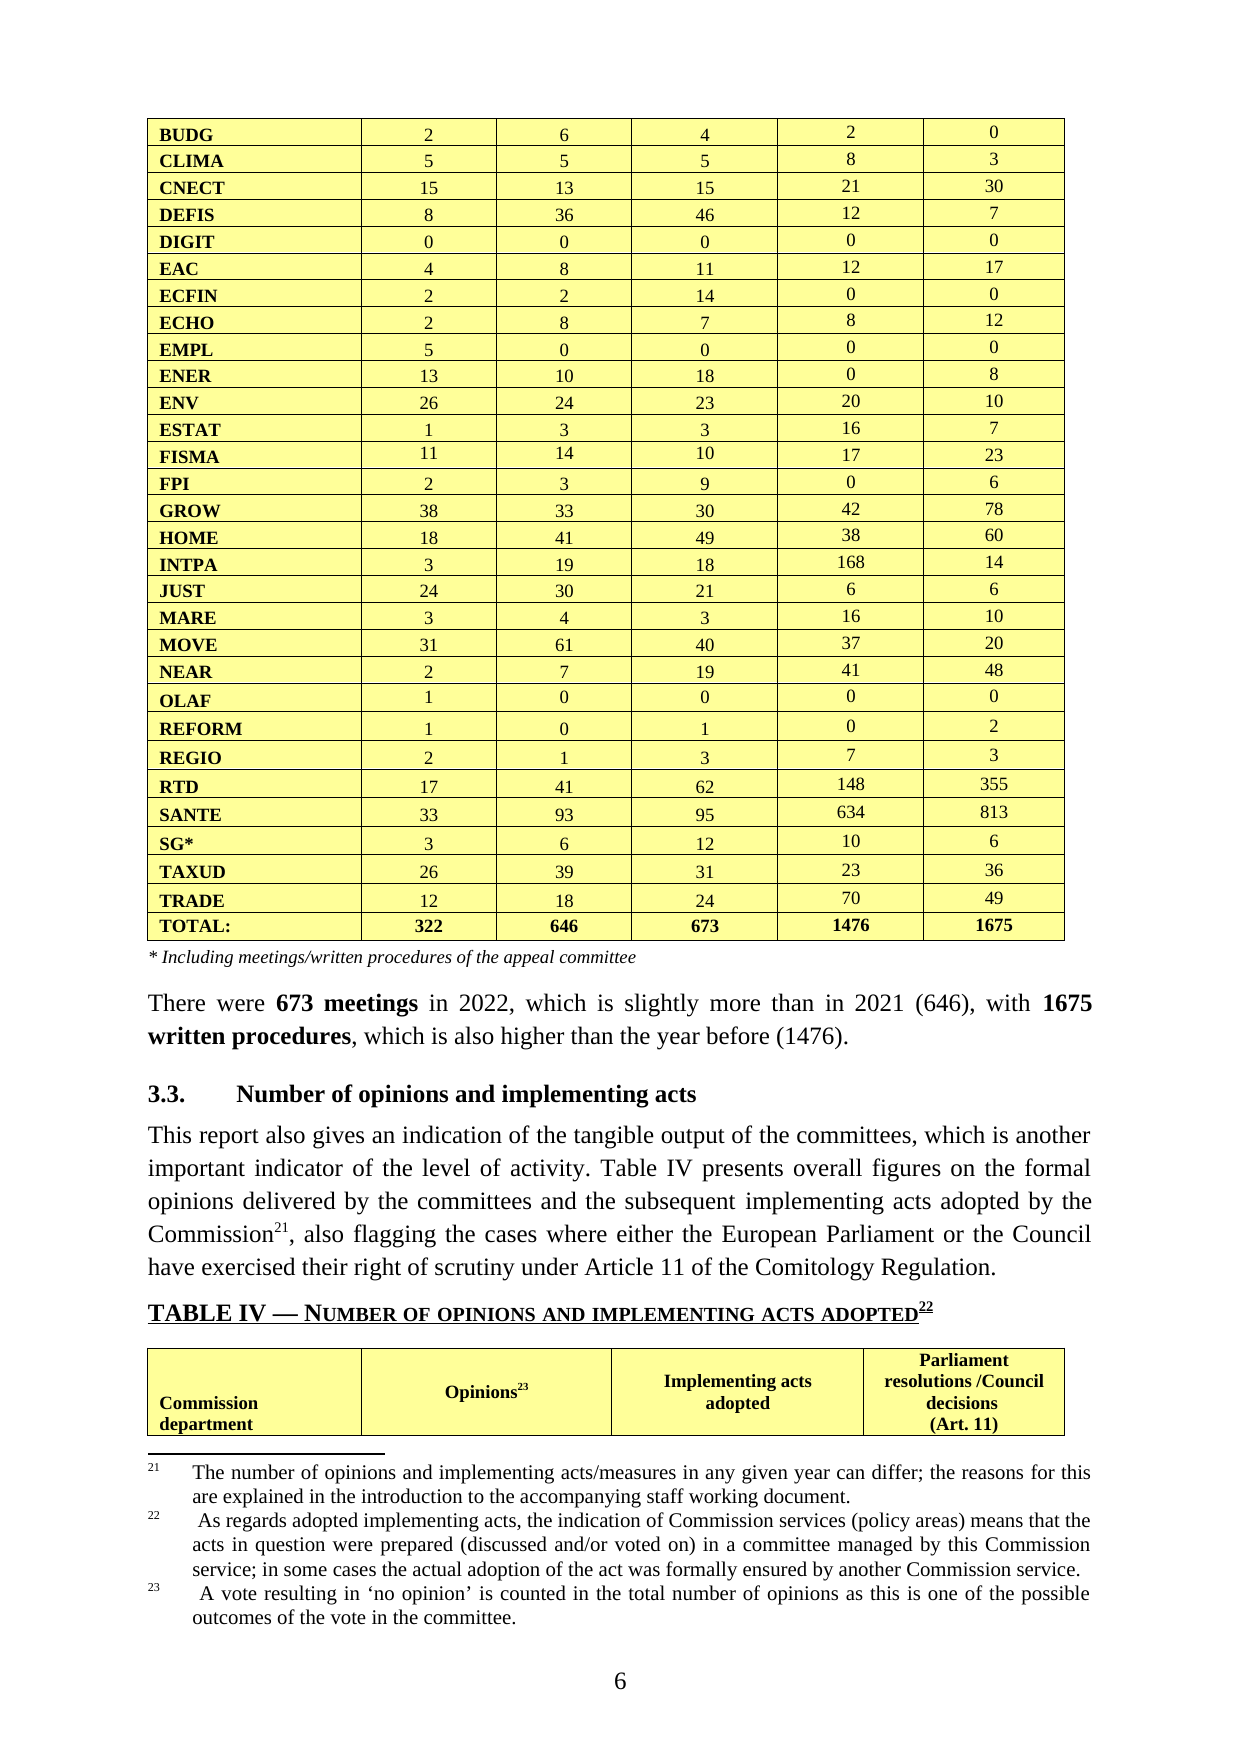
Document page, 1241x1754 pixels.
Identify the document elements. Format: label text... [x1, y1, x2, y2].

table_cell 0 [497, 334, 631, 360]
table_cell 8 [497, 307, 631, 333]
table_cell ECHO [148, 307, 361, 333]
table_cell 3 [632, 741, 777, 768]
table_cell SANTE [148, 798, 361, 826]
table_cell 3 [362, 603, 496, 629]
table_cell 12 [778, 254, 923, 279]
table_cell 70 [778, 884, 923, 912]
table_cell 30 [632, 495, 777, 521]
table_cell 355 [924, 770, 1064, 797]
table_cell INTPA [148, 549, 361, 575]
table_cell EAC [148, 254, 361, 279]
table_cell 0 [924, 227, 1064, 252]
table_cell 7 [924, 415, 1064, 441]
table_cell RTD [148, 770, 361, 797]
table_cell 0 [362, 227, 496, 252]
table_cell 49 [924, 884, 1064, 912]
table_cell 2 [362, 469, 496, 494]
table_cell 48 [924, 657, 1064, 682]
table_cell 1 [632, 712, 777, 740]
table_header Parliament resolutions /Council decisions (Art. 11) [864, 1349, 1064, 1435]
table_cell 10 [778, 827, 923, 854]
text * Including meetings/written procedures of the appeal committee [148, 946, 1092, 967]
table_cell 21 [778, 173, 923, 199]
table_cell 3 [632, 415, 777, 441]
table_cell 2 [924, 712, 1064, 740]
table_cell 40 [632, 630, 777, 656]
table_cell 10 [924, 603, 1064, 629]
table_cell 78 [924, 495, 1064, 521]
table_cell 18 [362, 522, 496, 548]
table_cell 634 [778, 798, 923, 826]
table_cell 41 [778, 657, 923, 682]
table_header Commission department [148, 1349, 361, 1435]
table_cell EMPL [148, 334, 361, 360]
table_cell HOME [148, 522, 361, 548]
table_cell 7 [632, 307, 777, 333]
table_cell 37 [778, 630, 923, 656]
table_cell 38 [778, 522, 923, 548]
table_cell ENV [148, 388, 361, 414]
table_cell 3 [632, 603, 777, 629]
table_cell 23 [778, 855, 923, 883]
table_cell 12 [632, 827, 777, 854]
table_cell 322 [362, 913, 496, 940]
table_cell 20 [924, 630, 1064, 656]
table_cell OLAF [148, 684, 361, 711]
table_cell SG* [148, 827, 361, 854]
table_cell 24 [362, 576, 496, 602]
table_cell 4 [632, 119, 777, 145]
table_cell 2 [362, 280, 496, 306]
table_cell 16 [778, 415, 923, 441]
table_cell 673 [632, 913, 777, 940]
table_cell TAXUD [148, 855, 361, 883]
table_cell 26 [362, 388, 496, 414]
table_cell 6 [778, 576, 923, 602]
table_cell 1 [362, 712, 496, 740]
table_cell 168 [778, 549, 923, 575]
table_cell 1476 [778, 913, 923, 940]
table_cell CNECT [148, 173, 361, 199]
table_cell MARE [148, 603, 361, 629]
table_cell DIGIT [148, 227, 361, 252]
table_cell ESTAT [148, 415, 361, 441]
table_cell BUDG [148, 119, 361, 145]
table_cell 8 [362, 200, 496, 226]
table_cell 10 [632, 442, 777, 467]
table_cell 6 [924, 576, 1064, 602]
table_cell 13 [362, 361, 496, 387]
table_cell 813 [924, 798, 1064, 826]
table_header Implementing acts adopted [612, 1349, 863, 1435]
table_cell 6 [497, 827, 631, 854]
table_cell 38 [362, 495, 496, 521]
table_cell 14 [497, 442, 631, 467]
table_cell 0 [632, 227, 777, 252]
table_cell 10 [924, 388, 1064, 414]
table_cell 42 [778, 495, 923, 521]
table_cell 15 [632, 173, 777, 199]
table_cell 3 [924, 741, 1064, 768]
table_cell 12 [778, 200, 923, 226]
table_cell 18 [632, 549, 777, 575]
table_cell TOTAL: [148, 913, 361, 940]
table_cell 11 [632, 254, 777, 279]
table_cell 24 [497, 388, 631, 414]
table_cell 31 [632, 855, 777, 883]
table_cell NEAR [148, 657, 361, 682]
table_cell 24 [632, 884, 777, 912]
table_cell 10 [497, 361, 631, 387]
text TABLE IV — Number of opinions and implementing acts adopted [148, 1298, 1092, 1327]
table_cell 2 [362, 307, 496, 333]
table_cell 0 [778, 469, 923, 494]
table_cell 23 [632, 388, 777, 414]
table_cell 8 [497, 254, 631, 279]
text This report also gives an indication of the tangible output of the committees, which is another important indicator of the level of activity. Table IV presents overall figures on the formal opinions delivered by the committees and the subsequent implementing acts adopted by the Commission, also flagging the cases where either the European Parliament or the Council have exercised their right of scrutiny under Article 11 of the Comitology Regulation. [148, 1120, 1092, 1281]
table_cell 0 [497, 227, 631, 252]
table_cell 8 [778, 146, 923, 172]
table_cell 62 [632, 770, 777, 797]
table_cell 2 [497, 280, 631, 306]
table_cell 0 [632, 334, 777, 360]
table_cell 19 [632, 657, 777, 682]
table_cell 13 [497, 173, 631, 199]
table_cell 0 [924, 334, 1064, 360]
text There were 673 meetings in 2022, which is slightly more than in 2021 (646), with 1675 written procedures, which is also higher than the year before (1476). [148, 988, 1092, 1050]
table_cell FISMA [148, 442, 361, 467]
table_cell 6 [924, 827, 1064, 854]
table_cell 5 [362, 334, 496, 360]
table_cell 26 [362, 855, 496, 883]
table_cell 0 [778, 361, 923, 387]
table_cell JUST [148, 576, 361, 602]
table_cell 1 [362, 415, 496, 441]
table_cell 30 [924, 173, 1064, 199]
table_cell 0 [497, 684, 631, 711]
table_cell 646 [497, 913, 631, 940]
table_cell 23 [924, 442, 1064, 467]
table_cell ECFIN [148, 280, 361, 306]
table_cell 2 [778, 119, 923, 145]
table_header Opinions [362, 1349, 611, 1435]
table_cell 2 [362, 741, 496, 768]
table_cell 12 [362, 884, 496, 912]
table_cell ENER [148, 361, 361, 387]
table_cell 3 [362, 827, 496, 854]
table_cell 2 [362, 119, 496, 145]
table_cell GROW [148, 495, 361, 521]
table_cell 93 [497, 798, 631, 826]
table_cell 36 [497, 200, 631, 226]
table_cell 33 [497, 495, 631, 521]
table_cell 61 [497, 630, 631, 656]
table_cell 3 [497, 469, 631, 494]
table_cell 5 [362, 146, 496, 172]
table_cell 41 [497, 770, 631, 797]
table_cell CLIMA [148, 146, 361, 172]
table_cell REFORM [148, 712, 361, 740]
table_cell 60 [924, 522, 1064, 548]
table_cell 19 [497, 549, 631, 575]
table_cell 31 [362, 630, 496, 656]
table_cell 11 [362, 442, 496, 467]
table_cell REGIO [148, 741, 361, 768]
table_cell 9 [632, 469, 777, 494]
table_cell 18 [497, 884, 631, 912]
table_cell 1 [497, 741, 631, 768]
table_cell 18 [632, 361, 777, 387]
table_cell 0 [778, 227, 923, 252]
table_cell 49 [632, 522, 777, 548]
table_cell 33 [362, 798, 496, 826]
table_cell 0 [632, 684, 777, 711]
table_cell FPI [148, 469, 361, 494]
table_cell 20 [778, 388, 923, 414]
table_cell 14 [924, 549, 1064, 575]
table_cell 46 [632, 200, 777, 226]
table_cell 0 [924, 684, 1064, 711]
table_cell 4 [362, 254, 496, 279]
table_cell 14 [632, 280, 777, 306]
table_cell 3 [362, 549, 496, 575]
table_cell 21 [632, 576, 777, 602]
table_cell 8 [778, 307, 923, 333]
table_cell 0 [778, 684, 923, 711]
table_cell 1675 [924, 913, 1064, 940]
table_cell 17 [362, 770, 496, 797]
table_cell 16 [778, 603, 923, 629]
table_cell 0 [924, 280, 1064, 306]
table_cell 12 [924, 307, 1064, 333]
table_cell 5 [497, 146, 631, 172]
table_cell 7 [924, 200, 1064, 226]
table_cell 7 [497, 657, 631, 682]
table_cell 5 [632, 146, 777, 172]
table_cell TRADE [148, 884, 361, 912]
table_cell 39 [497, 855, 631, 883]
table_cell 0 [778, 712, 923, 740]
table_cell 8 [924, 361, 1064, 387]
table_cell 6 [497, 119, 631, 145]
table_cell 148 [778, 770, 923, 797]
table_cell MOVE [148, 630, 361, 656]
table_cell 95 [632, 798, 777, 826]
table_cell 7 [778, 741, 923, 768]
table_cell 4 [497, 603, 631, 629]
table_cell 2 [362, 657, 496, 682]
subtitle 3.3. Number of opinions and implementing acts [148, 1079, 1092, 1108]
table_cell 30 [497, 576, 631, 602]
table_cell 15 [362, 173, 496, 199]
table_cell 3 [924, 146, 1064, 172]
table_cell 0 [778, 280, 923, 306]
table_cell 6 [924, 469, 1064, 494]
table_cell DEFIS [148, 200, 361, 226]
table_cell 0 [924, 119, 1064, 145]
table_cell 41 [497, 522, 631, 548]
table_cell 36 [924, 855, 1064, 883]
table_cell 17 [778, 442, 923, 467]
table_cell 1 [362, 684, 496, 711]
table_cell 17 [924, 254, 1064, 279]
table_cell 0 [778, 334, 923, 360]
table_cell 0 [497, 712, 631, 740]
